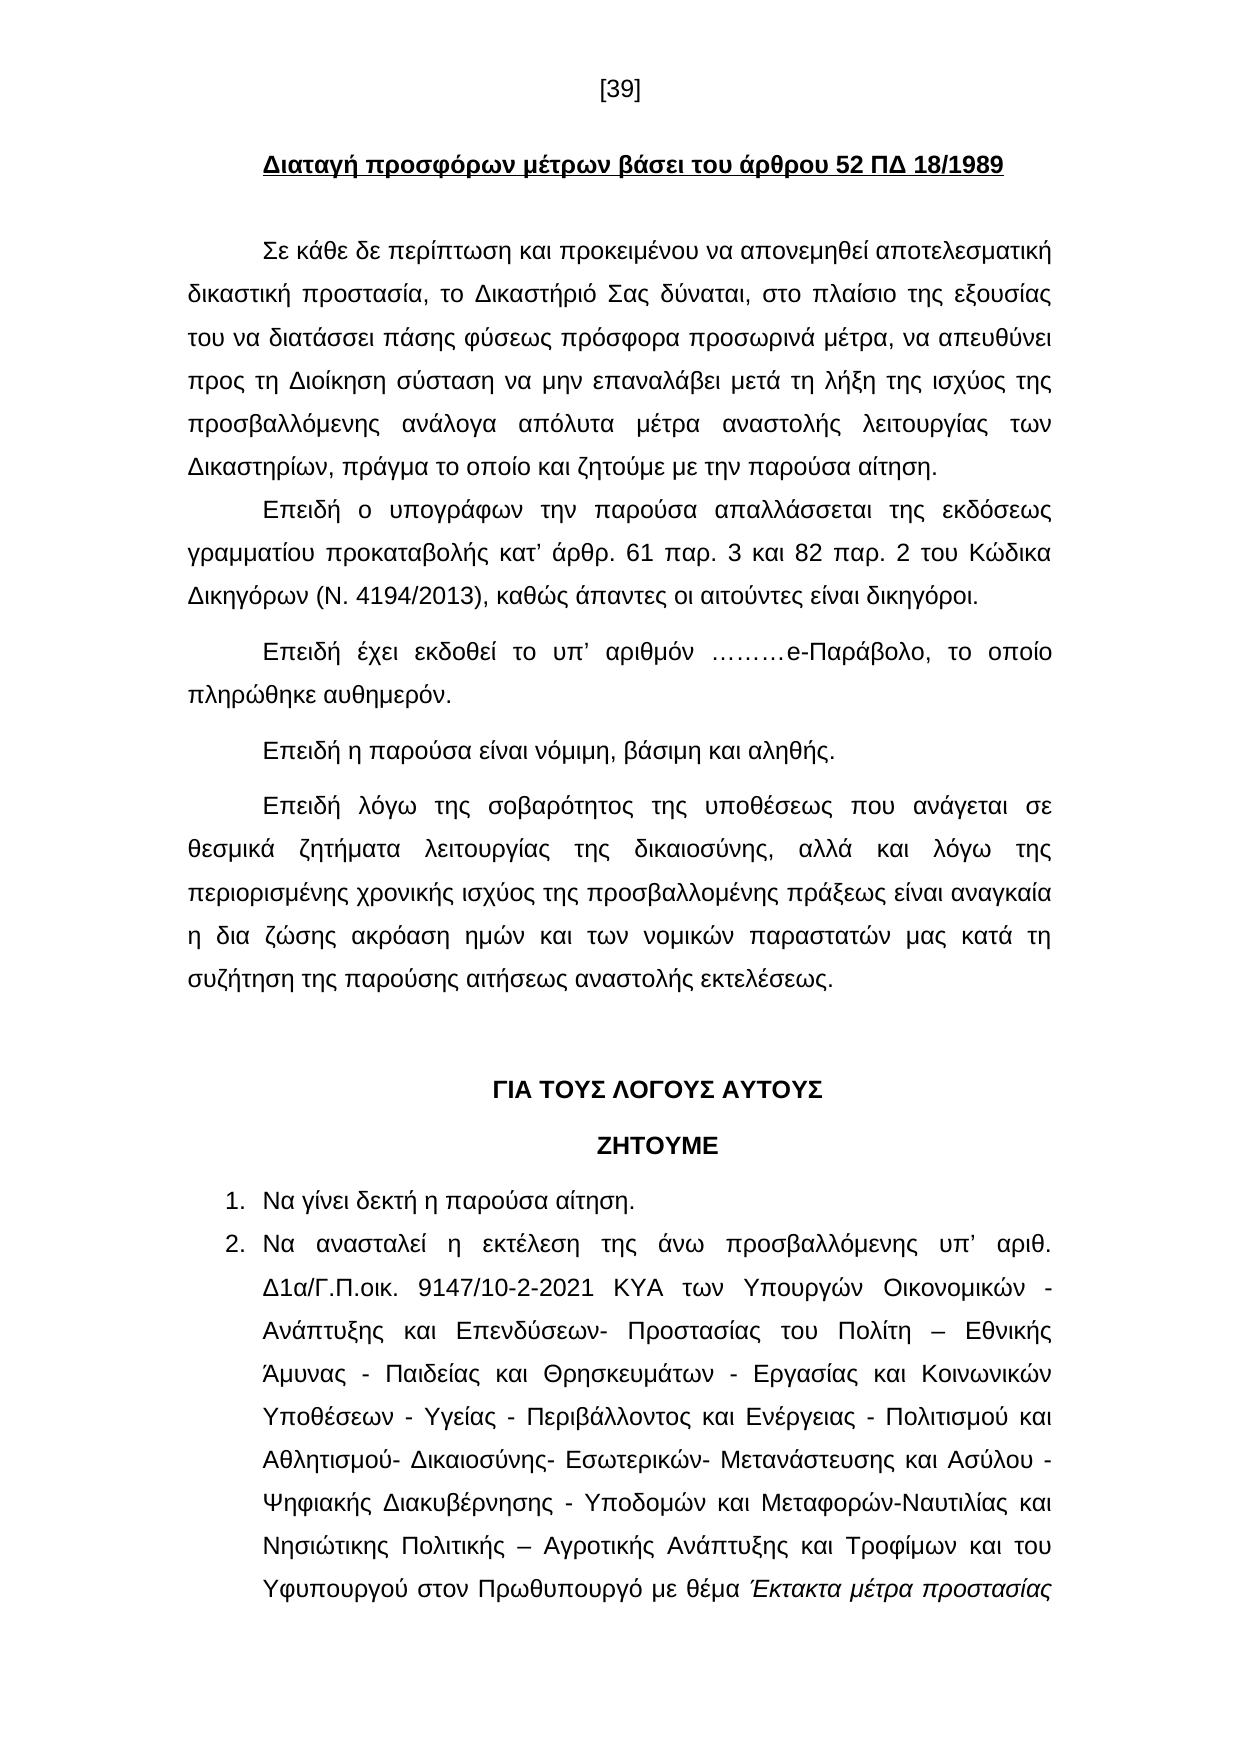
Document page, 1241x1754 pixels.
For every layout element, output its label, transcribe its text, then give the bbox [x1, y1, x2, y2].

text Διαταγή προσφόρων μέτρων βάσει του άρθρου 52 ΠΔ 18/1989 [262, 150, 1053, 179]
text Επειδή λόγω της σοβαρότητος της υποθέσεως που ανάγεται σε θεσμικά ζητήματα λειτουργίας της δικαιοσύνης, αλλά και λόγω της περιορισμένης χρονικής ισχύος της προσβαλλομένης πράξεως είναι αναγκαία η δια ζώσης ακρόαση ημών και των νομικών παραστατών μας κατά τη συζήτηση της παρούσης αιτήσεως αναστολής εκτελέσεως. [187, 791, 1053, 992]
text Επειδή έχει εκδοθεί το υπ’ αριθμόν ………e-Παράβολο, το οποίο πληρώθηκε αυθημερόν. [187, 637, 1053, 709]
text Επειδή η παρούσα είναι νόμιμη, βάσιμη και αληθής. [187, 736, 1053, 764]
text Σε κάθε δε περίπτωση και προκειμένου να απονεμηθεί αποτελεσματική δικαστική προστασία, το Δικαστήριό Σας δύναται, στο πλαίσιο της εξουσίας του να διατάσσει πάσης φύσεως πρόσφορα προσωρινά μέτρα, να απευθύνει προς τη Διοίκηση σύσταση να μην επαναλάβει μετά τη λήξη της ισχύος της προσβαλλόμενης ανάλογα απόλυτα μέτρα αναστολής λειτουργίας των Δικαστηρίων, πράγμα το οποίο και ζητούμε με την παρούσα αίτηση. [187, 236, 1053, 481]
text ΓΙΑ ΤΟΥΣ ΛΟΓΟΥΣ ΑΥΤΟΥΣ [187, 1075, 1053, 1104]
text ΖΗΤΟΥΜΕ [187, 1131, 1053, 1159]
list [225, 1229, 1053, 1603]
list Να γίνει δεκτή η παρούσα αίτηση. [225, 1186, 1053, 1215]
text Επειδή ο υπογράφων την παρούσα απαλλάσσεται της εκδόσεως γραμματίου προκαταβολής κατ’ άρθρ. 61 παρ. 3 και 82 παρ. 2 του Κώδικα Δικηγόρων (Ν. 4194/2013), καθώς άπαντες οι αιτούντες είναι δικηγόροι. [187, 495, 1053, 610]
